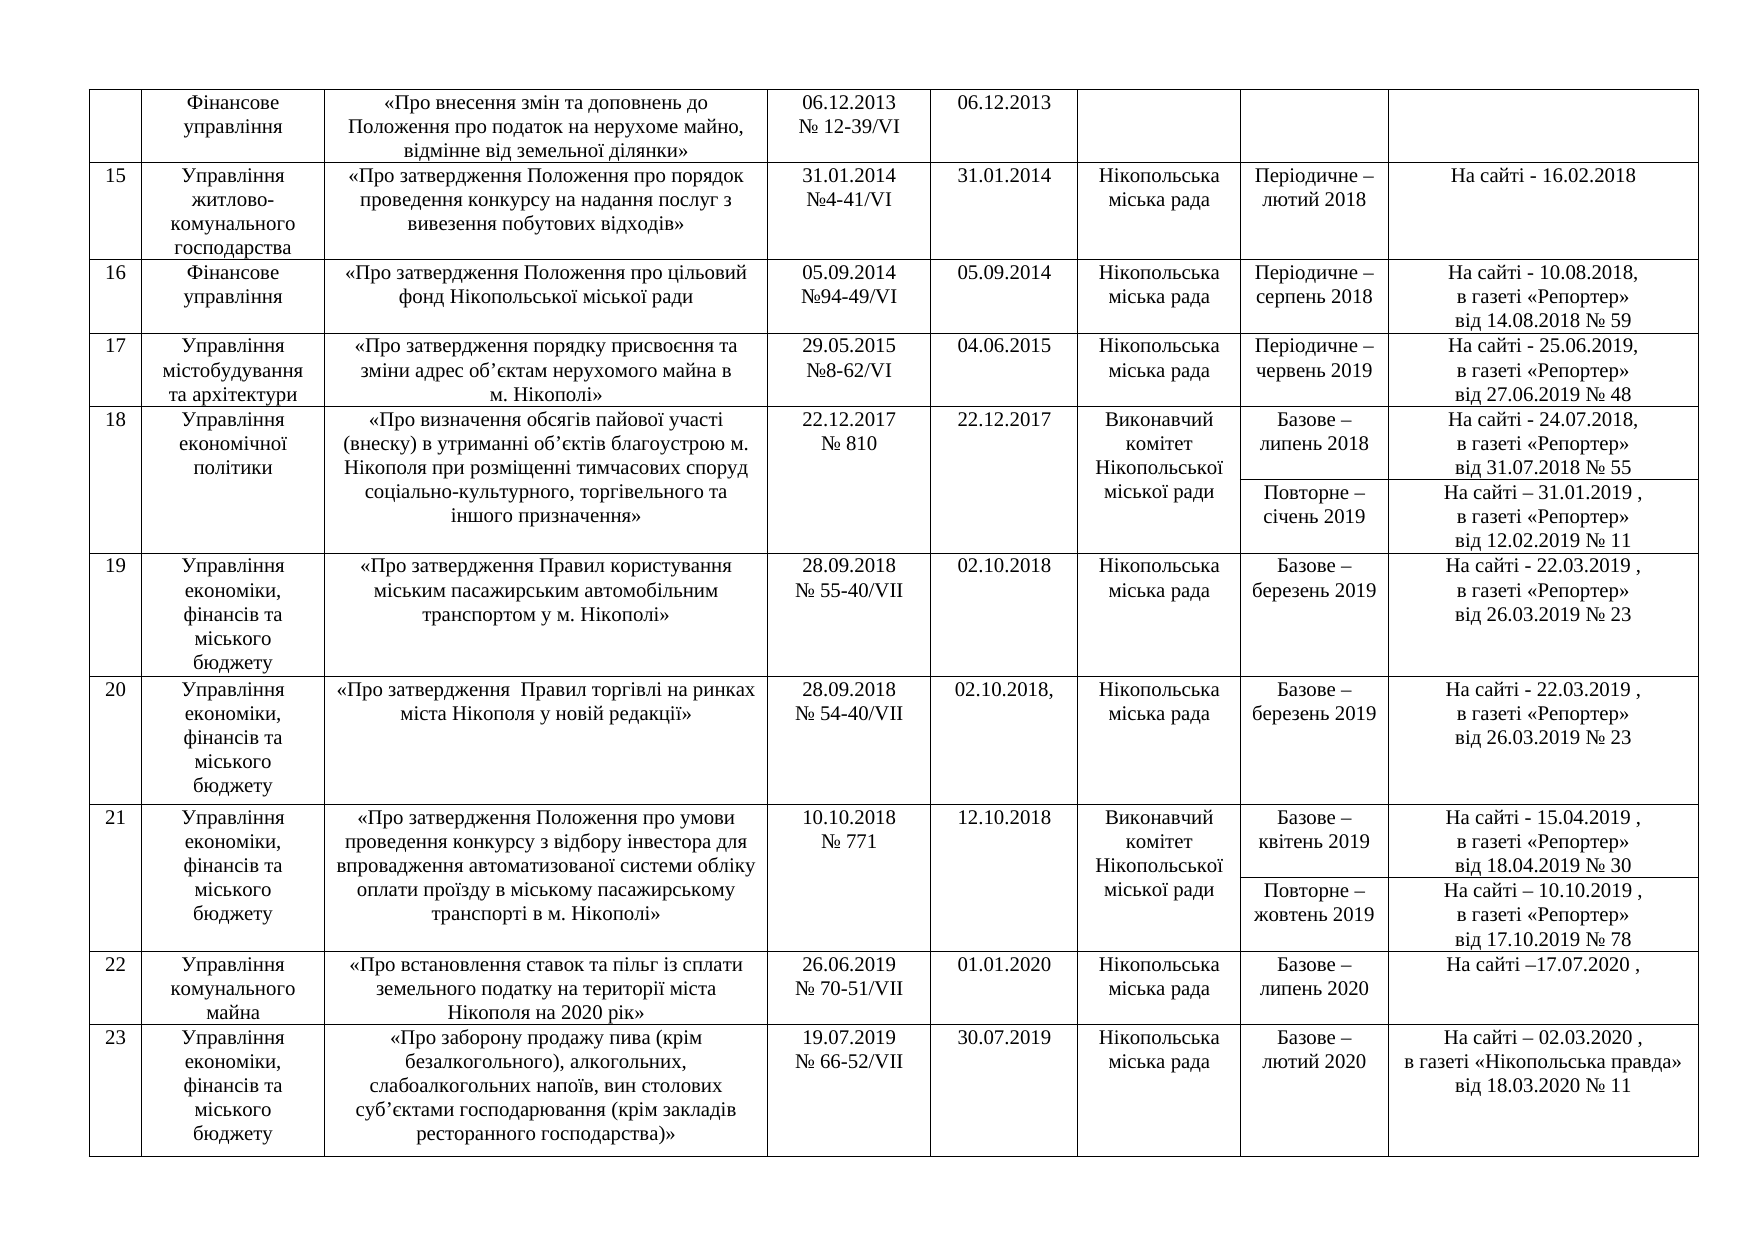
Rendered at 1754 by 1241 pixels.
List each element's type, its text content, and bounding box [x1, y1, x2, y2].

table_cell Періодичне – серпень 2018 [1241, 260, 1388, 332]
table_cell 29.05.2015 №8-62/VI [768, 334, 930, 406]
table_cell «Про внесення змін та доповнень до Положення про податок на нерухоме майно, відмінне від земельної ділянки» [325, 90, 767, 162]
table_cell 02.10.2018, [931, 677, 1077, 804]
table_cell Нікопольська міська рада [1078, 163, 1240, 259]
table_cell Фінансове управління [142, 260, 324, 332]
table_cell На сайті – 02.03.2020 , в газеті «Нікопольська правда» від 18.03.2020 № 11 [1389, 1025, 1698, 1156]
table_cell 05.09.2014 №94-49/VІ [768, 260, 930, 332]
table_cell Повторне – січень 2019 [1241, 480, 1388, 552]
table_cell На сайті - 15.04.2019 , в газеті «Репортер» від 18.04.2019 № 30 [1389, 805, 1698, 877]
table_cell Управління економічної політики [142, 407, 324, 552]
table_cell «Про затвердження Положення про порядок проведення конкурсу на надання послуг з вивезення побутових відходів» [325, 163, 767, 259]
table_cell Базове – липень 2020 [1241, 952, 1388, 1024]
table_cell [142, 90, 324, 162]
table_cell 04.06.2015 [931, 334, 1077, 406]
table_cell 22.12.2017 № 810 [768, 407, 930, 552]
table_cell Нікопольська міська рада [1078, 334, 1240, 406]
table_cell На сайті - 10.08.2018, в газеті «Репортер» від 14.08.2018 № 59 [1389, 260, 1698, 332]
table_cell Управління економіки, фінансів та міського бюджету [142, 554, 324, 676]
table_cell «Про заборону продажу пива (крім безалкогольного), алкогольних, слабоалкогольних напоїв, вин столових суб’єктами господарювання (крім закладів ресторанного господарства)» [325, 1025, 767, 1156]
table_cell На сайті - 22.03.2019 , в газеті «Репортер» від 26.03.2019 № 23 [1389, 677, 1698, 804]
table_cell На сайті –17.07.2020 , [1389, 952, 1698, 1024]
table_cell «Про затвердження Положення про умови проведення конкурсу з відбору інвестора для впровадження автоматизованої системи обліку оплати проїзду в міському пасажирському транспорті в м. Нікополі» [325, 805, 767, 951]
table_cell Управління містобудування та архітектури [142, 334, 324, 406]
table_cell На сайті – 10.10.2019 , в газеті «Репортер» від 17.10.2019 № 78 [1389, 878, 1698, 951]
table_cell 18 [90, 407, 141, 552]
table_cell 15 [90, 163, 141, 259]
table_cell Нікопольська міська рада [1078, 952, 1240, 1024]
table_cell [1078, 1025, 1240, 1156]
table_cell 21 [90, 805, 141, 951]
table_cell На сайті - 22.03.2019 , в газеті «Репортер» від 26.03.2019 № 23 [1389, 554, 1698, 676]
table_cell 31.01.2014 №4-41/VI [768, 163, 930, 259]
table_cell 10.10.2018 № 771 [768, 805, 930, 951]
table_cell «Про затвердження Правил торгівлі на ринках міста Нікополя у новій редакції» [325, 677, 767, 804]
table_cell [1241, 90, 1388, 162]
table_cell Базове – лютий 2020 [1241, 1025, 1388, 1156]
table_cell 16 [90, 260, 141, 332]
table_cell 14 [90, 90, 141, 162]
table_cell Базове – липень 2018 [1241, 407, 1388, 479]
table_cell Періодичне – лютий 2018 [1241, 163, 1388, 259]
table_cell 30.07.2019 [931, 1025, 1077, 1156]
table_cell 22.12.2017 [931, 407, 1077, 552]
table_cell Нікопольська міська рада [1078, 260, 1240, 332]
table_cell 19.07.2019 № 66-52/VII [768, 1025, 930, 1156]
table_cell «Про визначення обсягів пайової участі (внеску) в утриманні об’єктів благоустрою м. Нікополя при розміщенні тимчасових споруд соціально-культурного, торгівельного та іншого призначення» [325, 407, 767, 552]
table_cell 26.06.2019 № 70-51/VII [768, 952, 930, 1024]
table_cell Управління економіки, фінансів та міського бюджету [142, 677, 324, 804]
table_cell Повторне – жовтень 2019 [1241, 878, 1388, 951]
table_cell «Про встановлення ставок та пільг із сплати земельного податку на території міста Нікополя на 2020 рік» [325, 952, 447, 1024]
table_cell 05.09.2014 [931, 260, 1077, 332]
table_cell Виконавчий комітет Нікопольської міської ради [1078, 805, 1240, 951]
table_cell Управління комунального майна [142, 952, 324, 1024]
table_cell На сайті – 31.01.2019 , в газеті «Репортер» від 12.02.2019 № 11 [1389, 480, 1698, 552]
table_cell 20 [90, 677, 141, 804]
table_cell 23 [90, 1025, 141, 1156]
table_cell На сайті - 25.06.2019, в газеті «Репортер» від 27.06.2019 № 48 [1389, 334, 1698, 406]
table_cell Нікопольська міська рада [1078, 554, 1240, 676]
table_cell Базове – березень 2019 [1241, 677, 1388, 804]
table_cell Базове – березень 2019 [1241, 554, 1388, 676]
table_cell 01.01.2020 [931, 952, 1077, 1024]
table_cell Управління житлово-комунального господарства [142, 163, 324, 259]
table_cell 06.12.2013 № 12-39/VІ [768, 90, 930, 162]
table_cell «Про затвердження порядку присвоєння та зміни адрес об’єктам нерухомого майна в м. Нікополі» [325, 334, 767, 406]
table_cell 17 [90, 334, 141, 406]
table_cell 06.12.2013 [931, 90, 1077, 162]
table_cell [1078, 90, 1240, 162]
table_cell «Про затвердження Положення про цільовий фонд Нікопольської міської ради [325, 260, 767, 332]
table_cell 28.09.2018 № 55-40/VII [768, 554, 930, 676]
table_cell 28.09.2018 № 54-40/VII [768, 677, 930, 804]
table_cell Нікопольська міська рада [1078, 677, 1240, 804]
table_cell На сайті - 16.02.2018 [1389, 163, 1698, 259]
table_cell 22 [90, 952, 141, 1024]
table_cell Управління економіки, фінансів та міського бюджету [142, 805, 324, 951]
table_cell Періодичне – червень 2019 [1241, 334, 1388, 406]
table_cell Базове – квітень 2019 [1241, 805, 1388, 877]
table_cell «Про встановлення ставок та пільг із сплати земельного податку на території міста Нікополя на 2020 рік» [645, 952, 767, 1024]
table_cell Виконавчий комітет Нікопольської міської ради [1078, 407, 1240, 552]
table_cell На сайті - 24.07.2018, в газеті «Репортер» від 31.07.2018 № 55 [1389, 407, 1698, 479]
table_cell «Про затвердження Правил користування міським пасажирським автомобільним транспортом у м. Нікополі» [325, 554, 767, 676]
table_cell 02.10.2018 [931, 554, 1077, 676]
table_cell 19 [90, 554, 141, 676]
table_cell [1389, 90, 1698, 162]
table_cell 31.01.2014 [931, 163, 1077, 259]
table_cell Управління економіки, фінансів та міського бюджету [142, 1025, 324, 1156]
table_cell 12.10.2018 [931, 805, 1077, 951]
